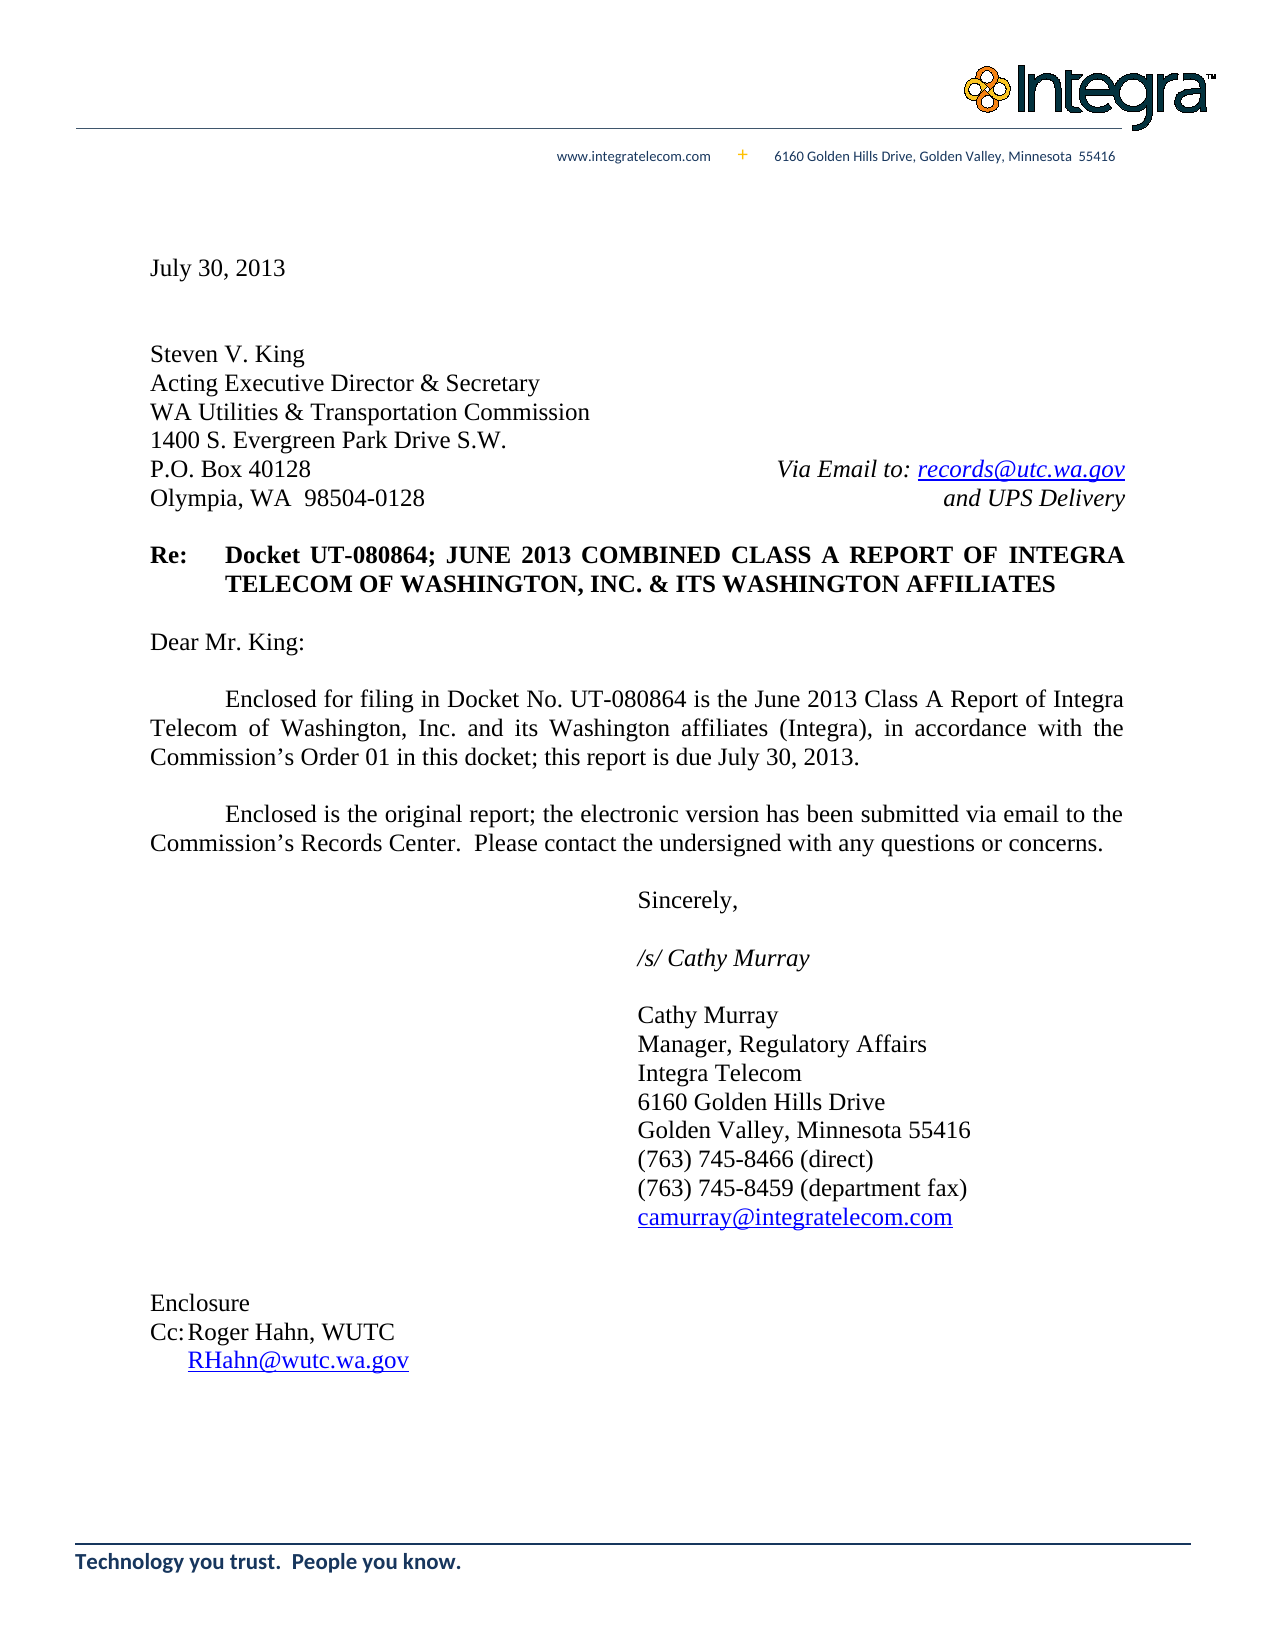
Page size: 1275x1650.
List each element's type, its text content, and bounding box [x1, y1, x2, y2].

text Cathy Murray [637, 1001, 1125, 1029]
text Enclosed is the original report; the electronic version has been submitted via email to the Commission’s Records Center. Please contact the undersigned with any questions or concerns. [150, 799, 1125, 857]
text (763) 745-8459 (department fax) [637, 1173, 1125, 1202]
text Via Email to: records@utc.wa.gov [150, 454, 1125, 483]
text Cc: Roger Hahn, WUTC [150, 1317, 1125, 1346]
text /s/ Cathy Murray [637, 943, 1125, 972]
text RHahn@wutc.wa.gov [150, 1346, 1125, 1374]
text Enclosure [150, 1288, 1125, 1317]
text camurray@integratelecom.com [637, 1202, 1125, 1231]
text Manager, Regulatory Affairs [637, 1029, 1125, 1058]
text Dear Mr. King: [150, 627, 1125, 656]
text Enclosed for filing in Docket No. UT-080864 is the June 2013 Class A Report of Integra Telecom of Washington, Inc. and its Washington affiliates (Integra), in accordance with the Commission’s Order 01 in this docket; this report is due July 30, 2013. [150, 684, 1125, 771]
text Integra Telecom [637, 1058, 1125, 1087]
text Olympia, WA 98504-0128 and UPS Delivery [150, 483, 1125, 512]
text WA Utilities & Transportation Commission [150, 397, 1125, 426]
text Steven V. King [150, 339, 1125, 368]
text July 30, 2013 [150, 253, 1125, 282]
text Acting Executive Director & Secretary [150, 368, 1125, 397]
text Re: Docket UT-080864; JUNE 2013 Combined Class A Report of INTEGRA TELECOM OF WASHINGTON, INC. & ITS AFFILIATES [150, 541, 1125, 598]
text Sincerely, [637, 886, 1125, 914]
text (763) 745-8466 (direct) [637, 1144, 1125, 1173]
